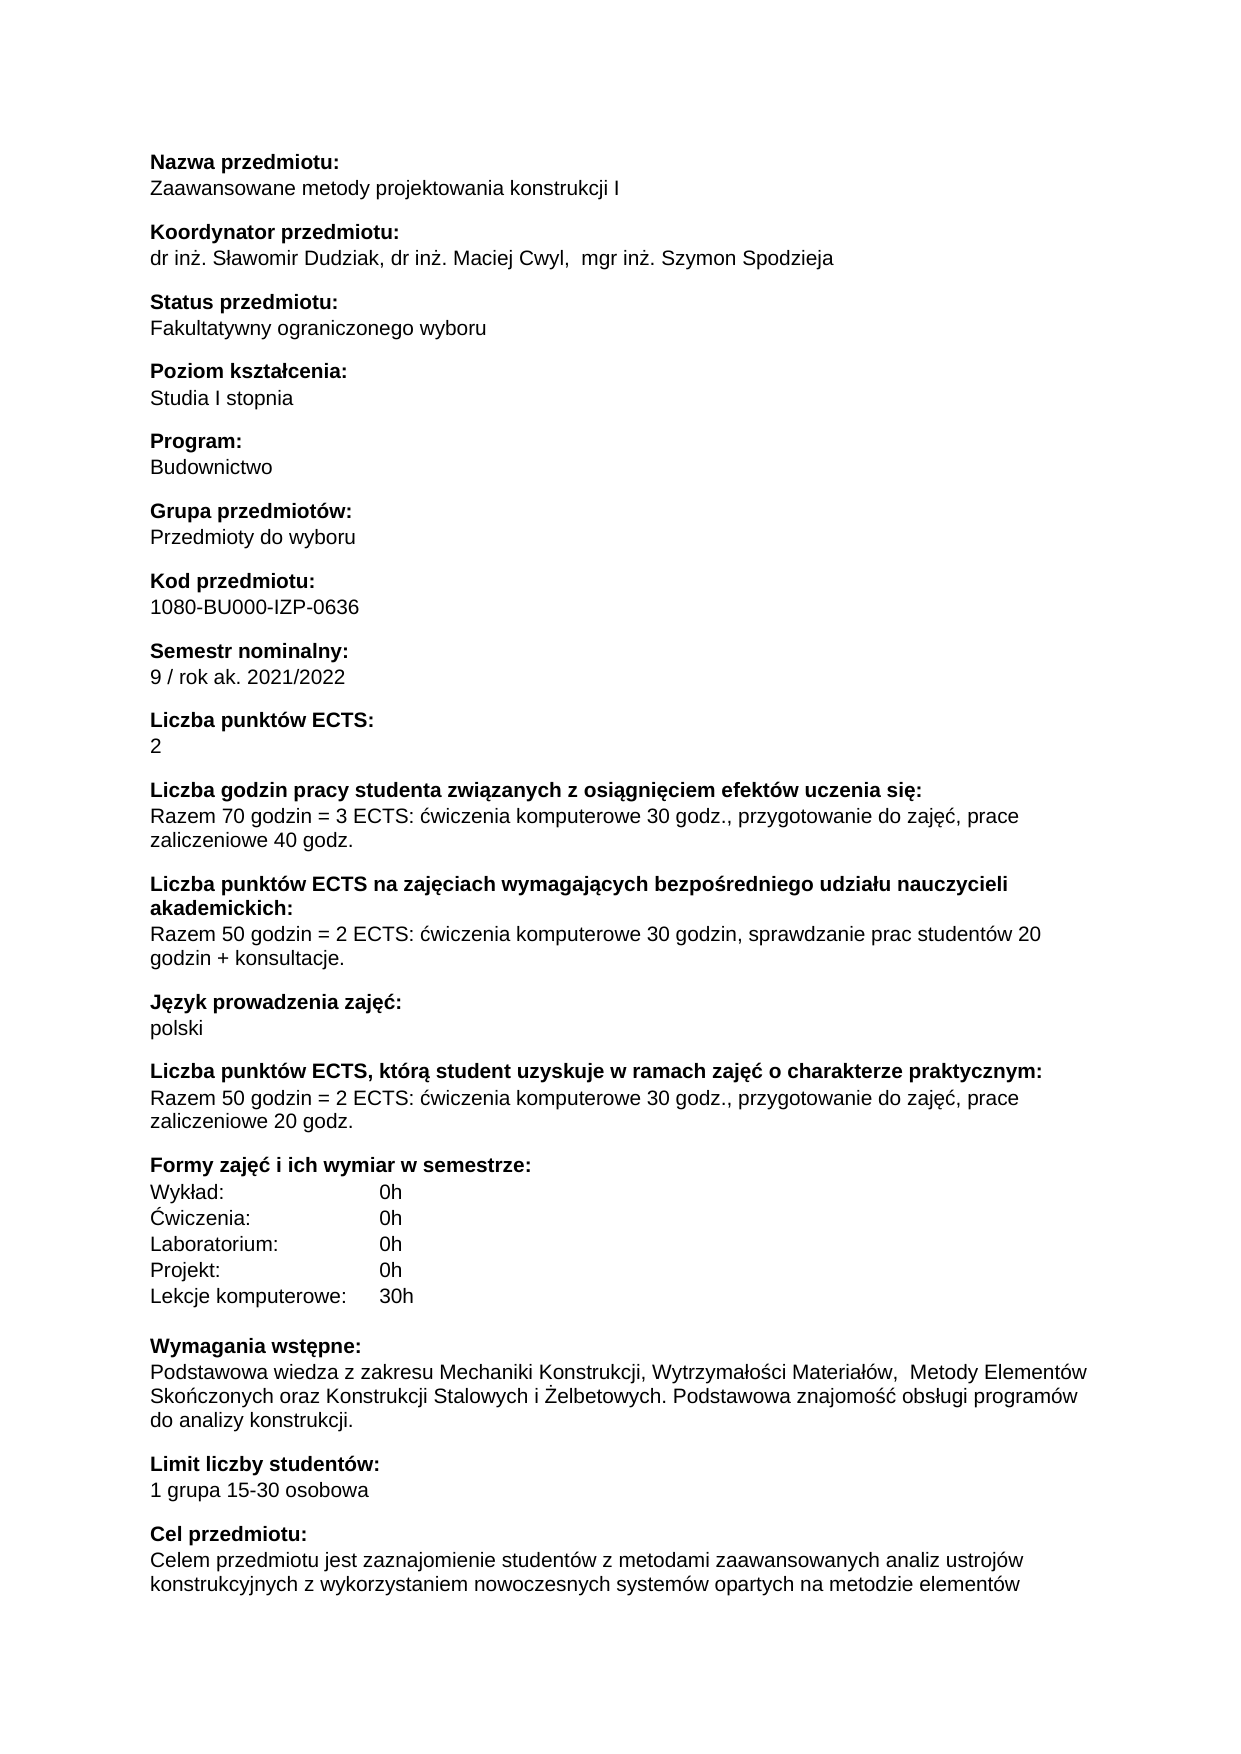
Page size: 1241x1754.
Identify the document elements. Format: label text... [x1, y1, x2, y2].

text Cel przedmiotu: [150, 1521, 1090, 1545]
text Razem 50 godzin = 2 ECTS: ćwiczenia komputerowe 30 godz., przygotowanie do zajęć, prace zaliczeniowe 20 godz. [150, 1085, 1090, 1133]
text Liczba godzin pracy studenta związanych z osiągnięciem efektów uczenia się: [150, 778, 1090, 802]
text Podstawowa wiedza z zakresu Mechaniki Konstrukcji, Wytrzymałości Materiałów, Metody Elementów Skończonych oraz Konstrukcji Stalowych i Żelbetowych. Podstawowa znajomość obsługi programów do analizy konstrukcji. [150, 1360, 1090, 1432]
text 1080-BU000-IZP-0636 [150, 595, 1090, 619]
text Formy zajęć i ich wymiar w semestrze: [150, 1153, 1090, 1177]
text Liczba punktów ECTS na zajęciach wymagających bezpośredniego udziału nauczycieli akademickich: [150, 872, 1090, 920]
table_cell 0h [369, 1256, 597, 1282]
text Semestr nominalny: [150, 638, 1090, 662]
table_cell Lekcje komputerowe: [140, 1284, 367, 1308]
text Poziom kształcenia: [150, 359, 1090, 383]
text Razem 50 godzin = 2 ECTS: ćwiczenia komputerowe 30 godzin, sprawdzanie prac studentów 20 godzin + konsultacje. [150, 922, 1090, 970]
table_cell Ćwiczenia: [140, 1206, 367, 1230]
table_cell 0h [369, 1230, 597, 1256]
text Koordynator przedmiotu: [150, 220, 1090, 244]
table_cell 0h [369, 1204, 597, 1230]
table_cell Laboratorium: [140, 1232, 367, 1256]
text 2 [150, 734, 1090, 758]
table_cell 30h [369, 1282, 597, 1308]
text Język prowadzenia zajęć: [150, 989, 1090, 1013]
text dr inż. Sławomir Dudziak, dr inż. Maciej Cwyl, mgr inż. Szymon Spodzieja [150, 246, 1090, 270]
text Kod przedmiotu: [150, 569, 1090, 593]
text Grupa przedmiotów: [150, 499, 1090, 523]
text Przedmioty do wyboru [150, 525, 1090, 549]
text polski [150, 1016, 1090, 1039]
text Liczba punktów ECTS: [150, 708, 1090, 732]
text Budownictwo [150, 455, 1090, 479]
text Wymagania wstępne: [150, 1334, 1090, 1358]
text Status przedmiotu: [150, 289, 1090, 313]
text Program: [150, 429, 1090, 453]
text Nazwa przedmiotu: [150, 150, 1090, 174]
text Studia I stopnia [150, 385, 1090, 409]
table_header 0h [369, 1180, 597, 1204]
text Limit liczby studentów: [150, 1452, 1090, 1476]
text 9 / rok ak. 2021/2022 [150, 664, 1090, 688]
text Razem 70 godzin = 3 ECTS: ćwiczenia komputerowe 30 godz., przygotowanie do zajęć, prace zaliczeniowe 40 godz. [150, 804, 1090, 852]
table_cell Projekt: [140, 1258, 367, 1282]
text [150, 1547, 1090, 1595]
table_header Wykład: [140, 1180, 367, 1204]
text Fakultatywny ograniczonego wyboru [150, 316, 1090, 339]
text Zaawansowane metody projektowania konstrukcji I [150, 176, 1090, 200]
text Liczba punktów ECTS, którą student uzyskuje w ramach zajęć o charakterze praktycznym: [150, 1059, 1090, 1083]
text 1 grupa 15-30 osobowa [150, 1478, 1090, 1502]
